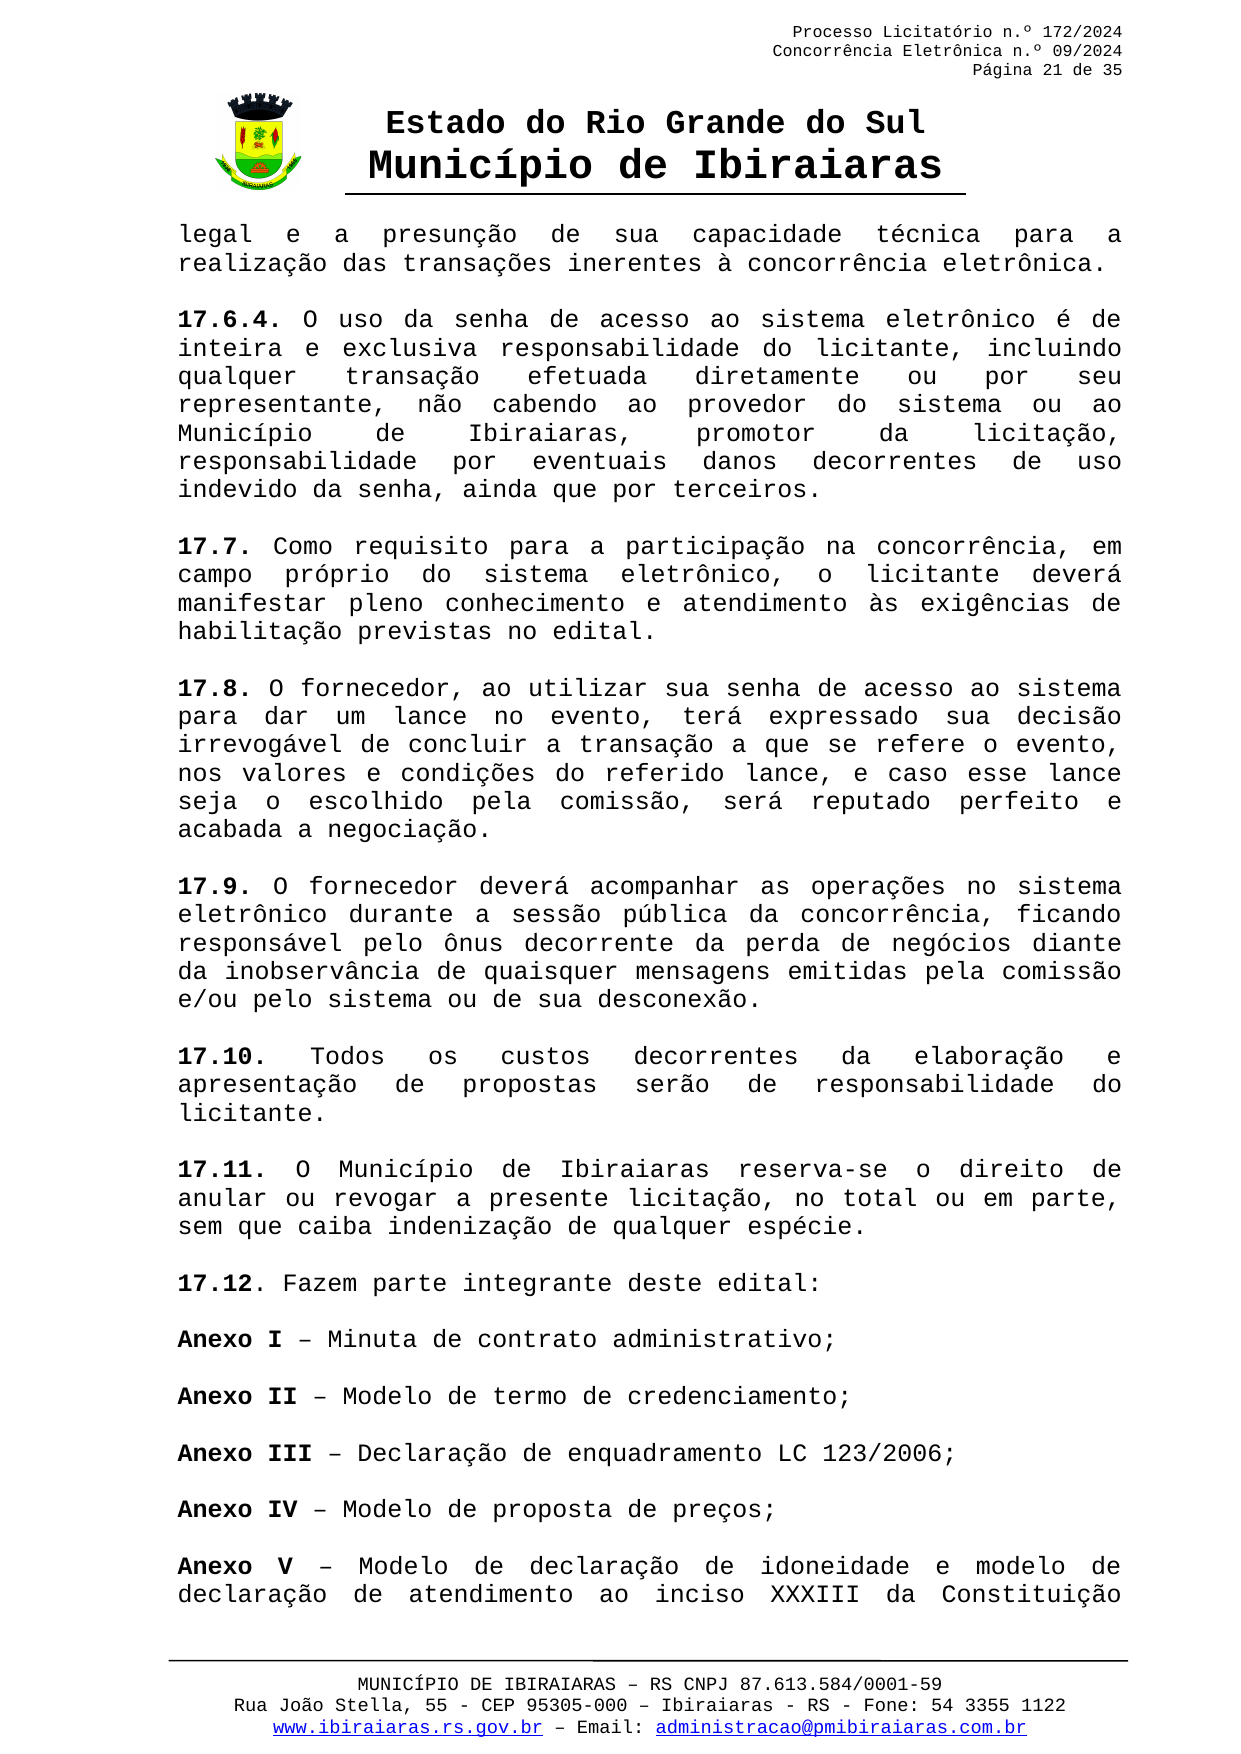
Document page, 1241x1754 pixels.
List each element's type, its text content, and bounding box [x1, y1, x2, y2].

text 17.7. Como requisito para a participação na concorrência, em campo próprio do sistema eletrônico, o licitante deverá manifestar pleno conhecimento e atendimento às exigências de habilitação previstas no edital. [177, 534, 1122, 647]
text 17.9. O fornecedor deverá acompanhar as operações no sistema eletrônico durante a sessão pública da concorrência, ficando responsável pelo ônus decorrente da perda de negócios diante da inobservância de quaisquer mensagens emitidas pela comissão e/ou pelo sistema ou de sua desconexão. [177, 874, 1122, 1015]
text Anexo III – Declaração de enquadramento LC 123/2006; [177, 1440, 1122, 1469]
text Anexo I – Minuta de contrato administrativo; [177, 1327, 1122, 1355]
text 17.8. O fornecedor, ao utilizar sua senha de acesso ao sistema para dar um lance no evento, terá expressado sua decisão irrevogável de concluir a transação a que se refere o evento, nos valores e condições do referido lance, e caso esse lance seja o escolhido pela comissão, será reputado perfeito e acabada a negociação. [177, 675, 1122, 845]
text 17.11. O Município de Ibiraiaras reserva-se o direito de anular ou revogar a presente licitação, no total ou em parte, sem que caiba indenização de qualquer espécie. [177, 1157, 1122, 1242]
text 17.12. Fazem parte integrante deste edital: [177, 1270, 1122, 1299]
text Anexo V – Modelo de declaração de idoneidade e modelo de declaração de atendimento ao inciso XXXIII da Constituição Federal; [177, 1554, 1122, 1610]
text Anexo IV – Modelo de proposta de preços; [177, 1497, 1122, 1525]
text Anexo II – Modelo de termo de credenciamento; [177, 1384, 1122, 1412]
text 17.10. Todos os custos decorrentes da elaboração e apresentação de propostas serão de responsabilidade do licitante. [177, 1044, 1122, 1129]
picture [215, 93, 302, 190]
text 17.6.4. O uso da senha de acesso ao sistema eletrônico é de inteira e exclusiva responsabilidade do licitante, incluindo qualquer transação efetuada diretamente ou por seu representante, não cabendo ao provedor do sistema ou ao Município de Ibiraiaras, promotor da licitação, responsabilidade por eventuais danos decorrentes de uso indevido da senha, ainda que por terceiros. [177, 307, 1122, 505]
